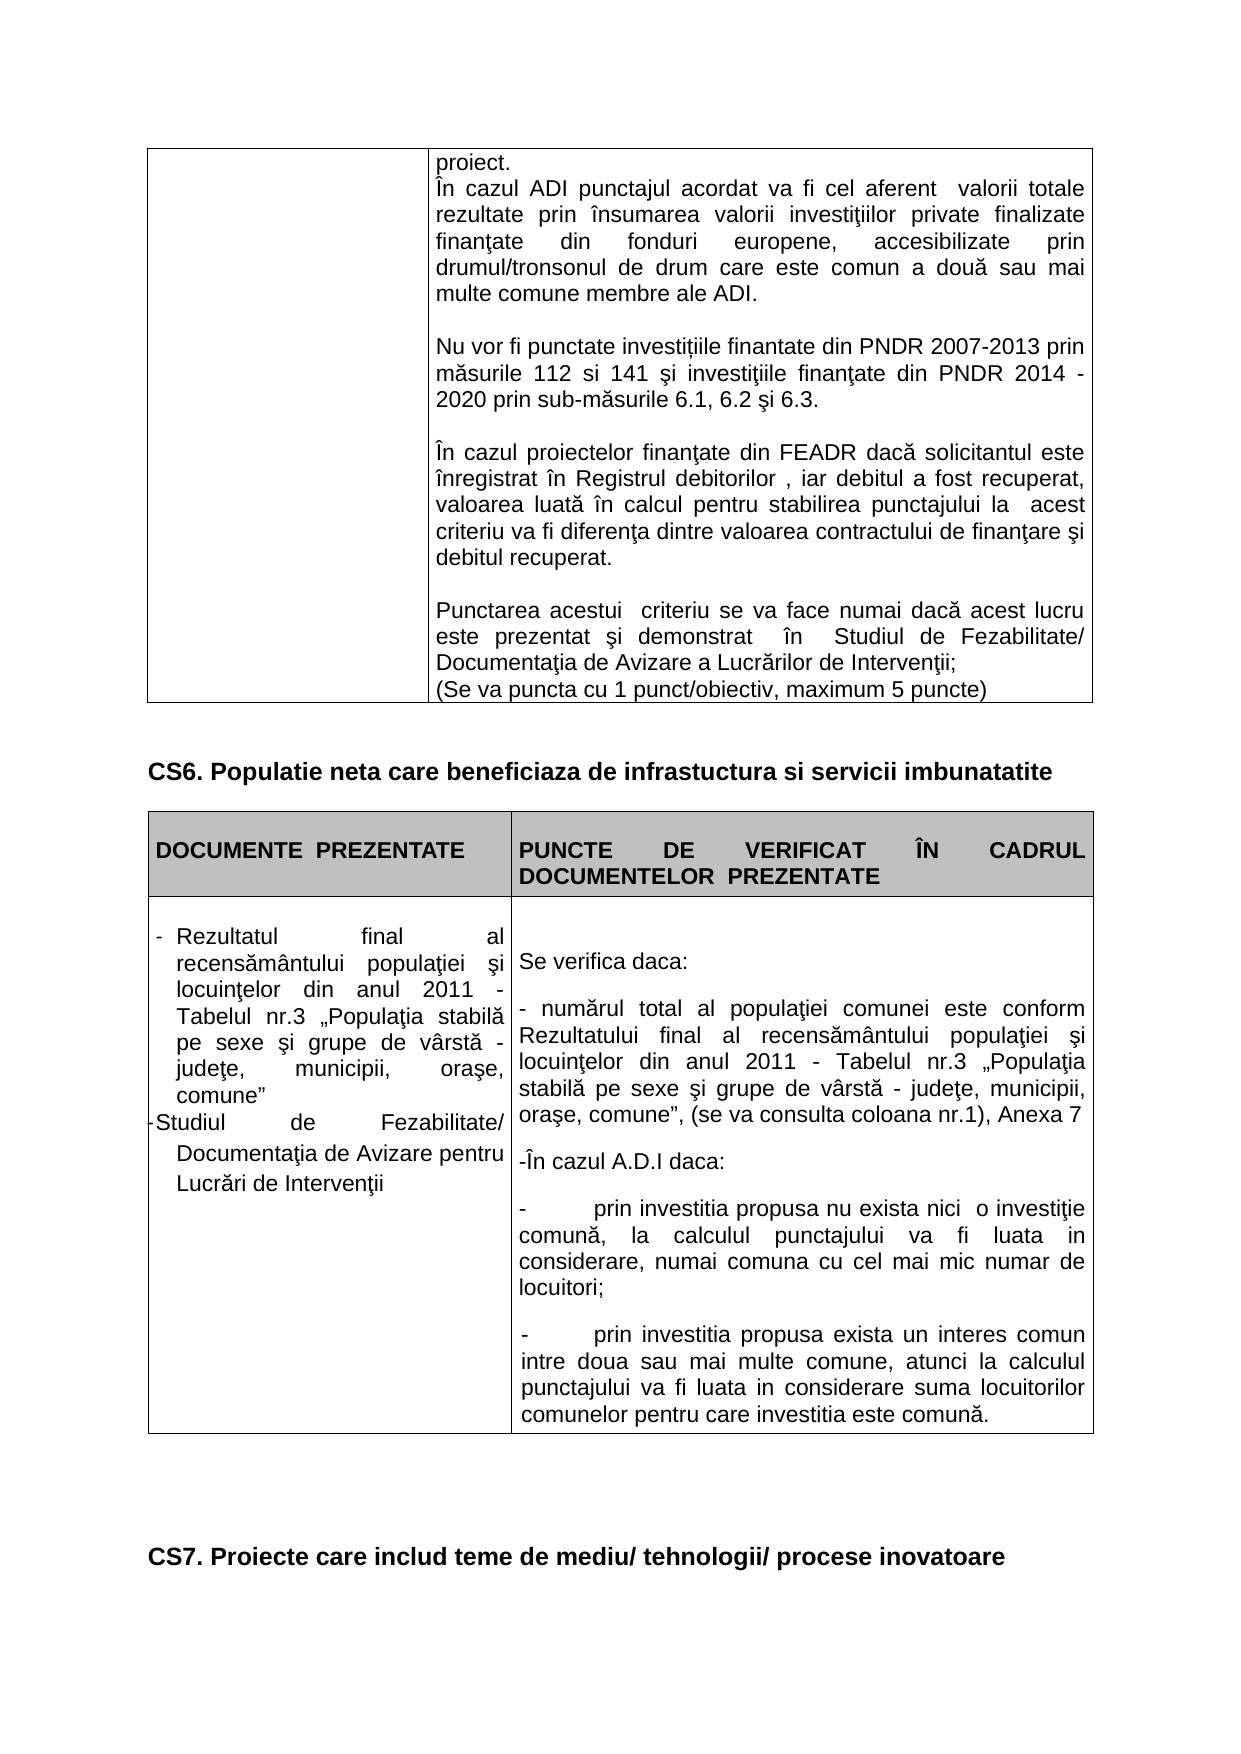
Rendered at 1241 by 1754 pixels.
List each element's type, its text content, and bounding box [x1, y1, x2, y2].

table_cell Se verifica daca: - numărul total al populaţiei comunei este conform Rezultatului final al recensământului populaţiei şi locuinţelor din anul 2011 - Tabelul nr.3 „Populaţia stabilă pe sexe şi grupe de vârstă - judeţe, municipii, oraşe, comune”, (se va consulta coloana nr.1), Anexa 7 -În cazul A.D.I daca: - prin investitia propusa nu exista nici o investiţie comună, la calculul punctajului va fi luata in considerare, numai comuna cu cel mai mic numar de locuitori; - prin investitia propusa exista un interes comun intre doua sau mai multe comune, atunci la calculul punctajului va fi luata in considerare suma locuitorilor comunelor pentru care investitia este comună. [512, 897, 1093, 1433]
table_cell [429, 149, 1092, 702]
table_header DOCUMENTE PREZENTATE [149, 812, 511, 896]
table_header PUNCTE DE VERIFICAT ÎN CADRUL DOCUMENTELOR PREZENTATE [512, 812, 1093, 896]
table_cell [148, 149, 428, 702]
text CS7. Proiecte care includ teme de mediu/ tehnologii/ procese inovatoare [148, 1542, 1093, 1571]
table_cell Rezultatul final al recensământului populaţiei şi locuinţelor din anul 2011 - Tabelul nr.3 „Populaţia stabilă pe sexe şi grupe de vârstă - judeţe, municipii, oraşe, comune” Studiul de Fezabilitate/ Documentaţia de Avizare pentru Lucrări de Intervenţii [149, 897, 511, 1433]
text CS6. Populatie neta care beneficiaza de infrastuctura si servicii imbunatatite [148, 757, 1093, 786]
